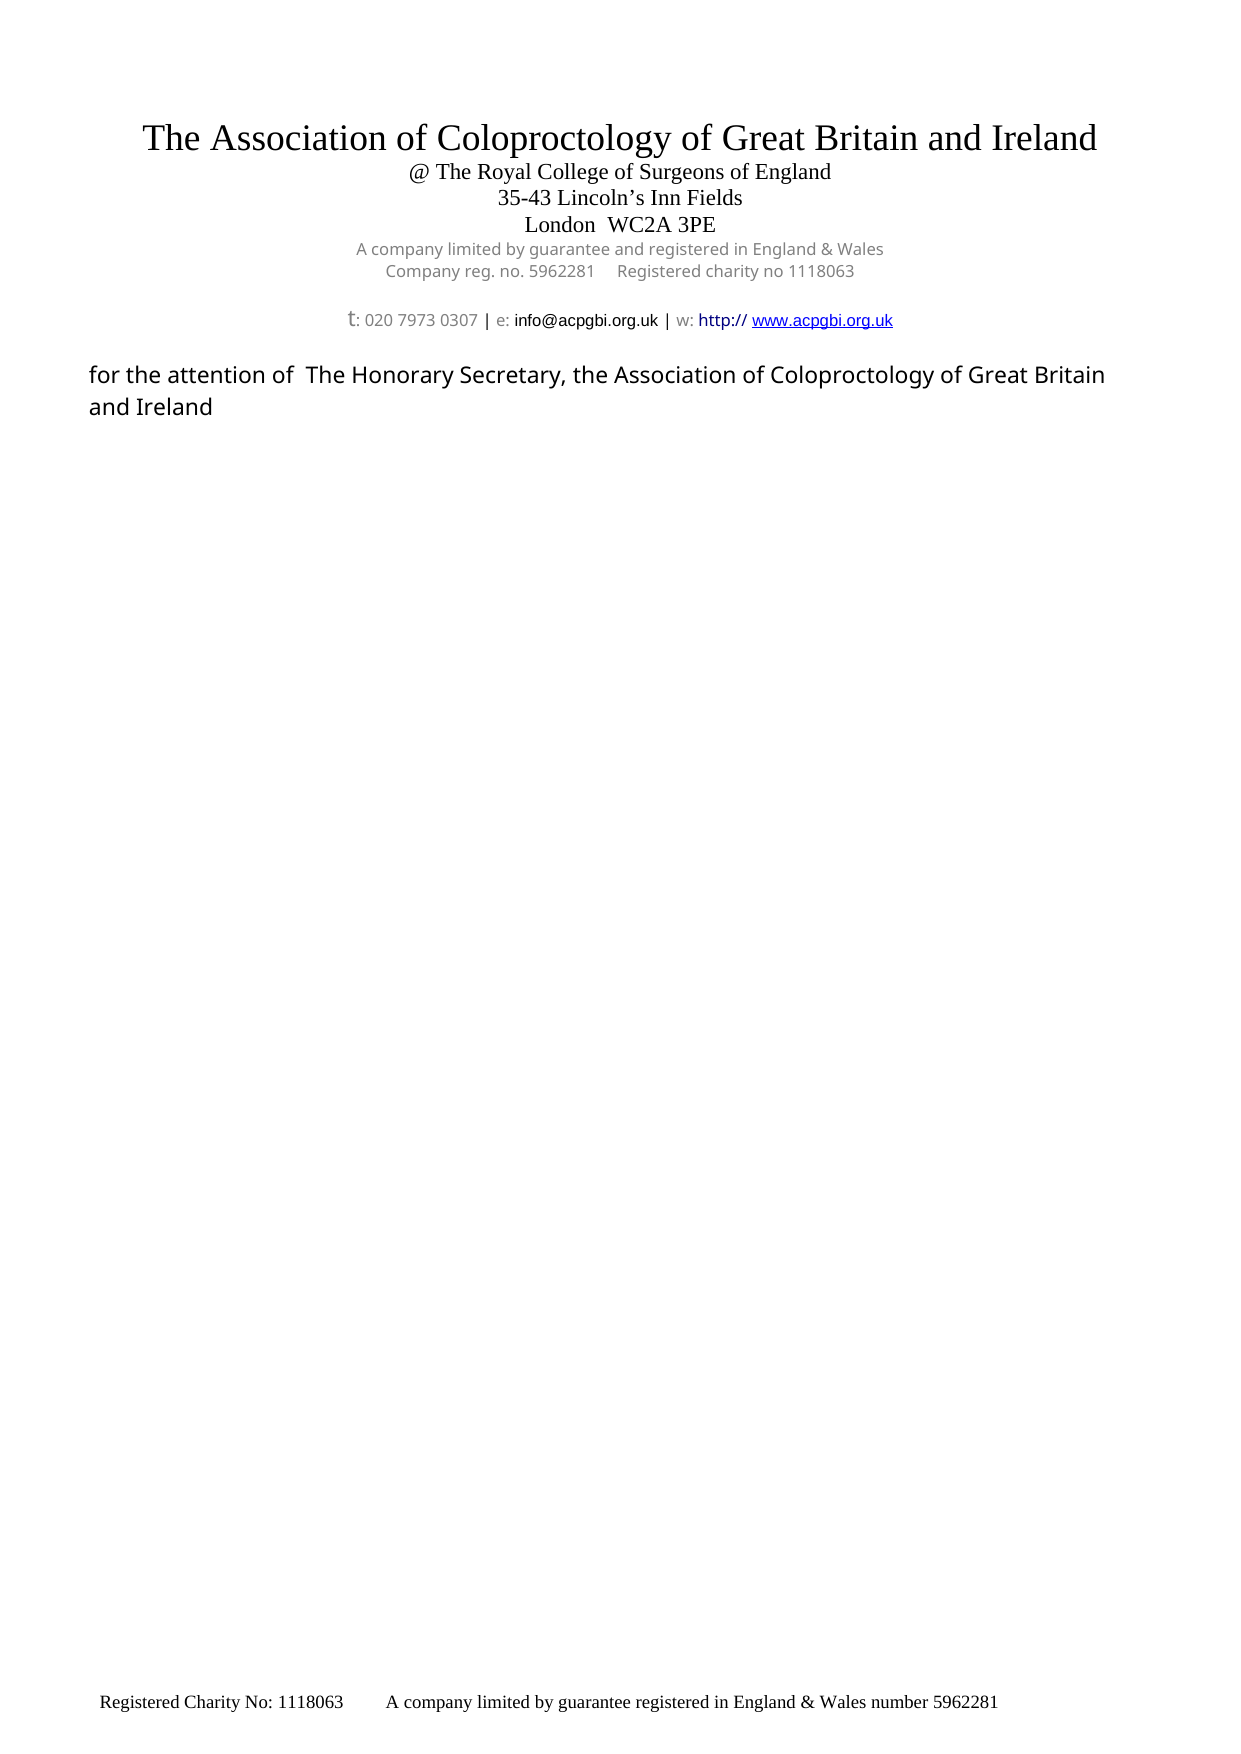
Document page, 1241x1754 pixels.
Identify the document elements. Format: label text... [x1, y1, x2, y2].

text for the attention of The Honorary Secretary, the Association of Coloproctology of Great Britain and Ireland [89, 359, 1152, 422]
